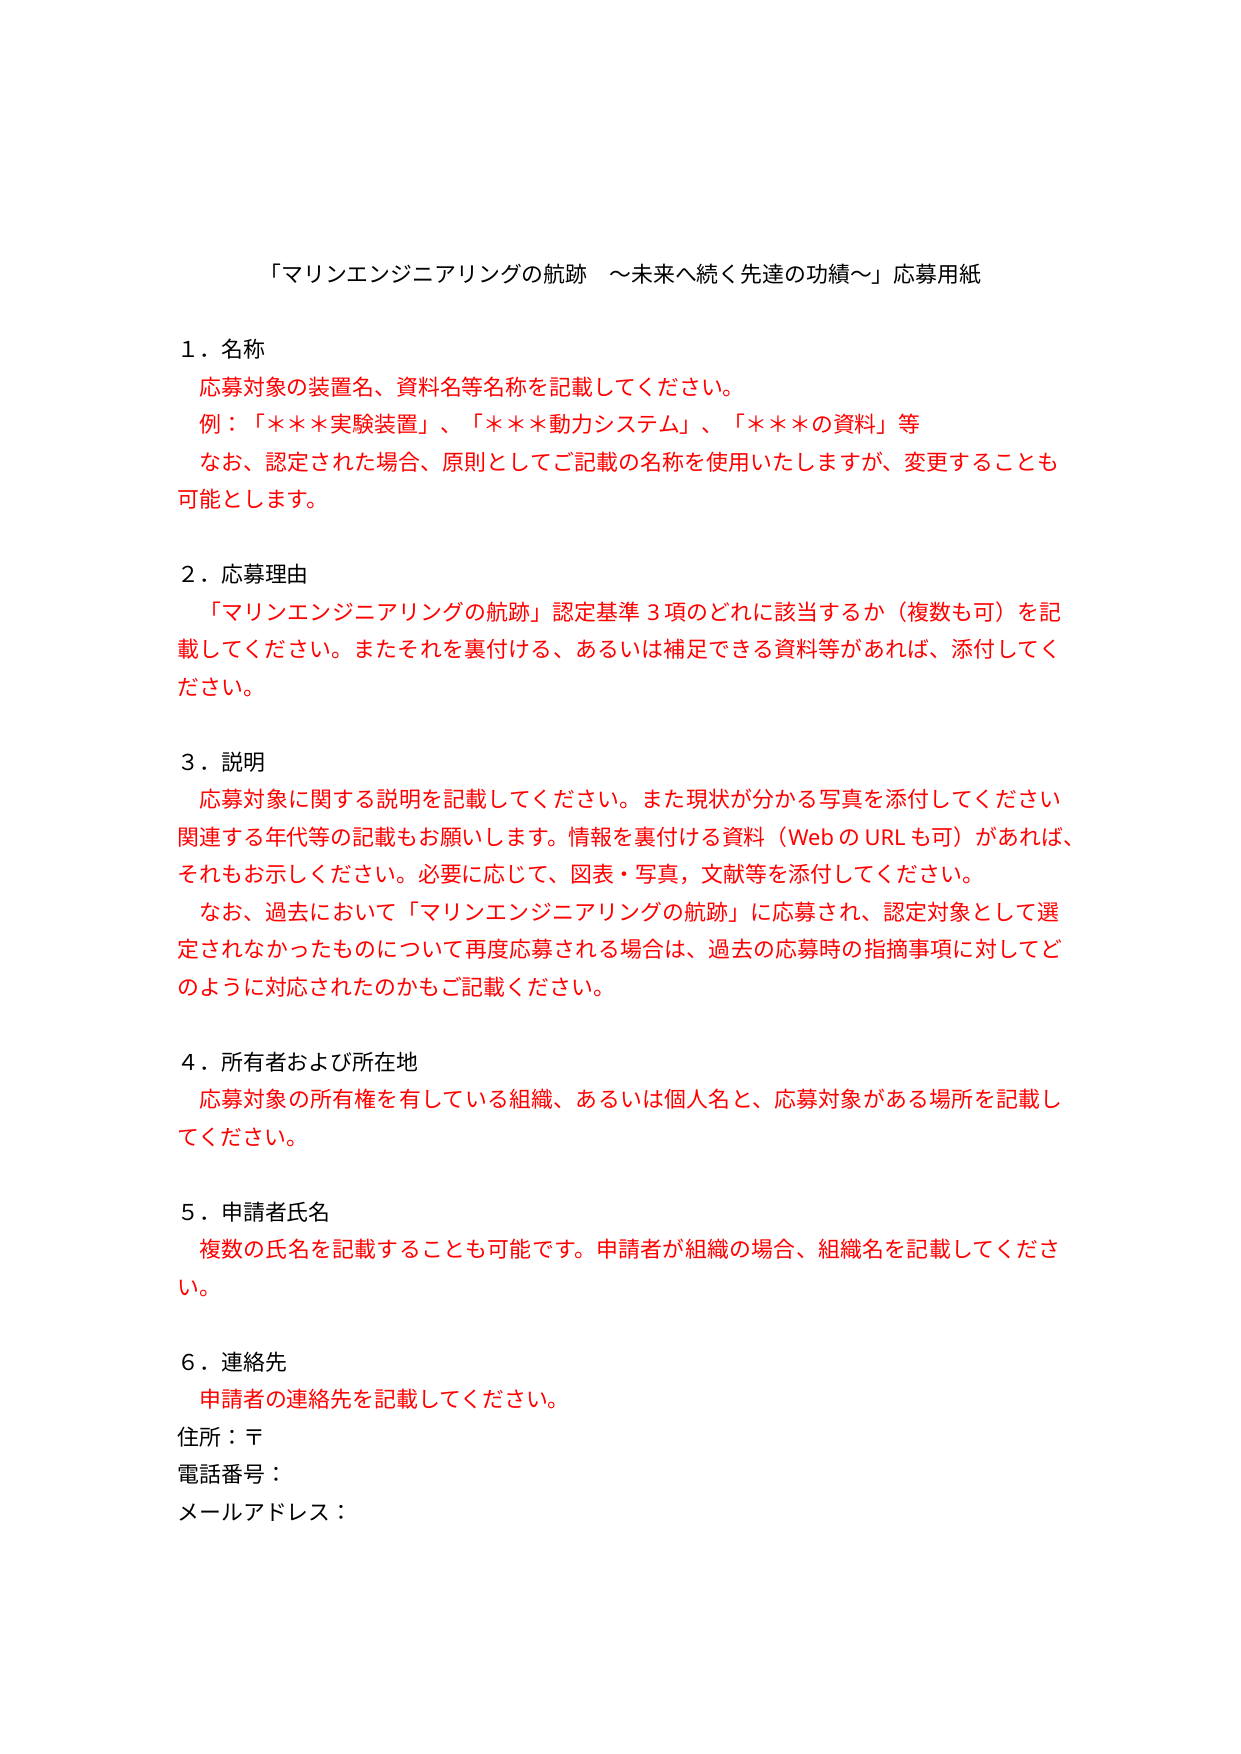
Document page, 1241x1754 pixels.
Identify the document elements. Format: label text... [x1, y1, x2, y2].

text 応募対象の所有権を有している組織、あるいは個人名と、応募対象がある場所を記載してください。 [177, 1079, 1063, 1154]
text 例：「＊＊＊実験装置」、「＊＊＊動力システム」、「＊＊＊の資料」等 [177, 404, 1063, 442]
text ２．応募理由 [177, 554, 1063, 592]
text ４．所有者および所在地 [177, 1042, 1063, 1079]
text なお、認定された場合、原則としてご記載の名称を使用いたしますが、変更することも可能とします。 [177, 442, 1063, 517]
text ６．連絡先 [177, 1342, 1063, 1379]
text 「マリンエンジニアリングの航跡」認定基準3項のどれに該当するか（複数も可）を記載してください。またそれを裏付ける、あるいは補足できる資料等があれば、添付してください。 [177, 592, 1063, 704]
text メールアドレス： [177, 1492, 1063, 1529]
text なお、過去において「マリンエンジニアリングの航跡」に応募され、認定対象として選定されなかったものについて再度応募される場合は、過去の応募時の指摘事項に対してどのように対応されたのかもご記載ください。 [177, 892, 1063, 1004]
text ５．申請者氏名 [177, 1192, 1063, 1229]
text 応募対象に関する説明を記載してください。また現状が分かる写真を添付してください。関連する年代等の記載もお願いします。情報を裏付ける資料（WebのURLも可）があれば、それもお示しください。必要に応じて、図表・写真，文献等を添付してください。 [177, 779, 1063, 892]
text 応募対象の装置名、資料名等名称を記載してください。 [177, 367, 1063, 404]
text 申請者の連絡先を記載してください。 [177, 1379, 1063, 1417]
text 住所：〒 [177, 1417, 1063, 1454]
text １．名称 [177, 329, 1063, 367]
text 複数の氏名を記載することも可能です。申請者が組織の場合、組織名を記載してください。 [177, 1229, 1063, 1304]
text 電話番号： [177, 1454, 1063, 1492]
text ３．説明 [177, 742, 1063, 779]
text 「マリンエンジニアリングの航跡 ～未来へ続く先達の功績～」応募用紙 [177, 254, 1063, 292]
